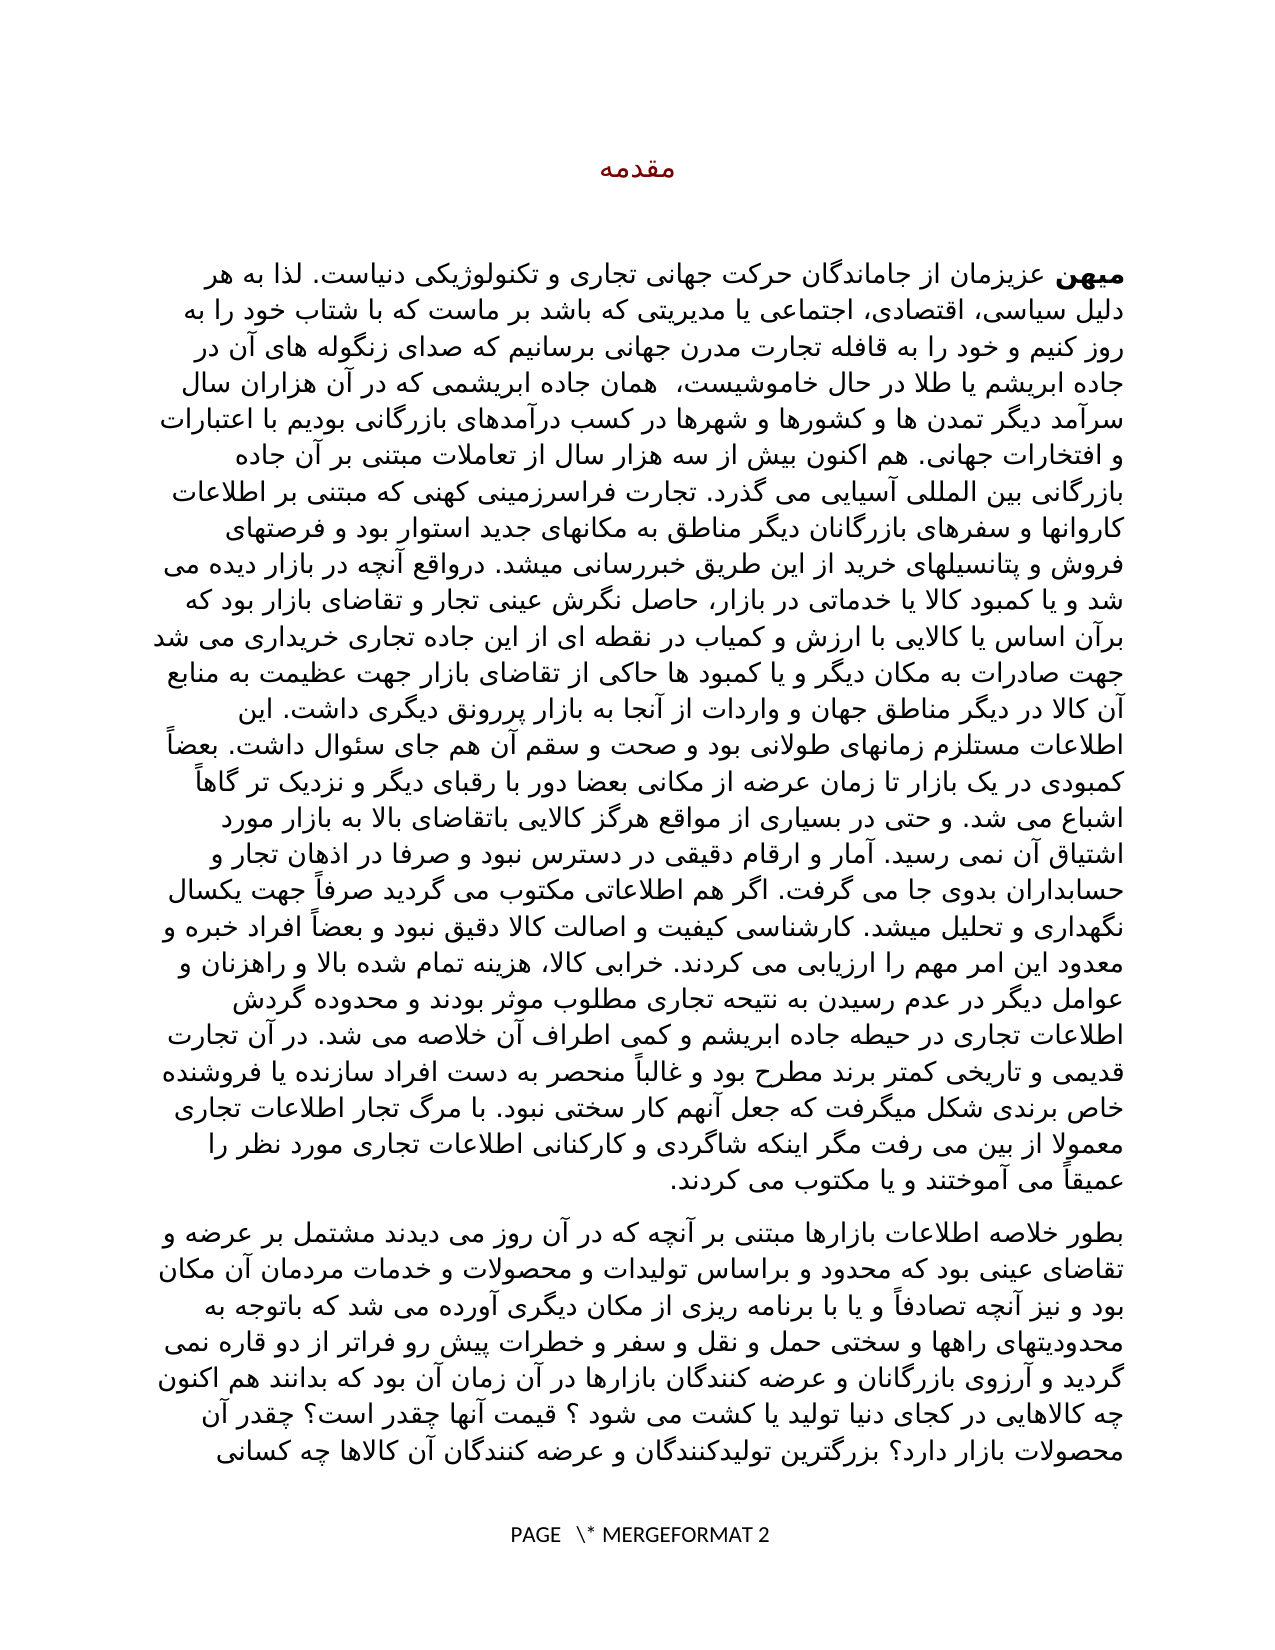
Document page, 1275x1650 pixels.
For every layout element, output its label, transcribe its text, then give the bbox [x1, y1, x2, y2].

text میهن عزیزمان از جاماندگان حرکت جهانی تجاری و تکنولوژیکی دنیاست. لذا به هر دلیل سیاسی، اقتصادی، اجتماعی یا مدیریتی که باشد بر ماست که با شتاب خود را به روز کنیم و خود را به قافله تجارت مدرن جهانی برسانیم که صدای زنگوله های آن در جاده ابریشم یا طلا در حال خاموشیست، همان جاده ابریشمی که در آن هزاران سال سرآمد دیگر تمدن ها و کشورها و شهرها در کسب درآمدهای بازرگانی بودیم با اعتبارات و افتخارات جهانی. هم اکنون بیش از سه هزار سال از تعاملات مبتنی بر آن جاده بازرگانی بین المللی آسیایی می گذرد. تجارت فراسرزمینی کهنی که مبتنی بر اطلاعات کاروانها و سفرهای بازرگانان دیگر مناطق به مکانهای جدید استوار بود و فرصتهای فروش و پتانسیلهای خرید از این طریق خبررسانی میشد. درواقع آنچه در بازار دیده می شد و یا کمبود کالا یا خدماتی در بازار، حاصل نگرش عینی تجار و تقاضای بازار بود که برآن اساس یا کالایی با ارزش و کمیاب در نقطه ای از این جاده تجاری خریداری می شد جهت صادرات به مکان دیگر و یا کمبود ها حاکی از تقاضای بازار جهت عظیمت به منابع آن کالا در دیگر مناطق جهان و واردات از آنجا به بازار پررونق دیگری داشت. این اطلاعات مستلزم زمانهای طولانی بود و صحت و سقم آن هم جای سئوال داشت. بعضاً کمبودی در یک بازار تا زمان عرضه از مکانی بعضا دور با رقبای دیگر و نزدیک تر گاهاً اشباع می شد. و حتی در بسیاری از مواقع هرگز کالایی باتقاضای بالا به بازار مورد اشتیاق آن نمی رسید. آمار و ارقام دقیقی در دسترس نبود و صرفا در اذهان تجار و حسابداران بدوی جا می گرفت. اگر هم اطلاعاتی مکتوب می گردید صرفاً جهت یکسال نگهداری و تحلیل میشد. کارشناسی کیفیت و اصالت کالا دقیق نبود و بعضاً افراد خبره و معدود این امر مهم را ارزیابی می کردند. خرابی کالا، هزینه تمام شده بالا و راهزنان و عوامل دیگر در عدم رسیدن به نتیحه تجاری مطلوب موثر بودند و محدوده گردش اطلاعات تجاری در حیطه جاده ابریشم و کمی اطراف آن خلاصه می شد. در آن تجارت قدیمی و تاریخی کمتر برند مطرح بود و غالباً منحصر به دست افراد سازنده یا فروشنده خاص برندی شکل میگرفت که جعل آنهم کار سختی نبود. با مرگ تجار اطلاعات تجاری معمولا از بین می رفت مگر اینکه شاگردی و کارکنانی اطلاعات تجاری مورد نظر را عمیقاً می آموختند و یا مکتوب می کردند. [150, 258, 1125, 1196]
text مقدمه [150, 150, 1125, 184]
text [150, 1218, 1125, 1467]
